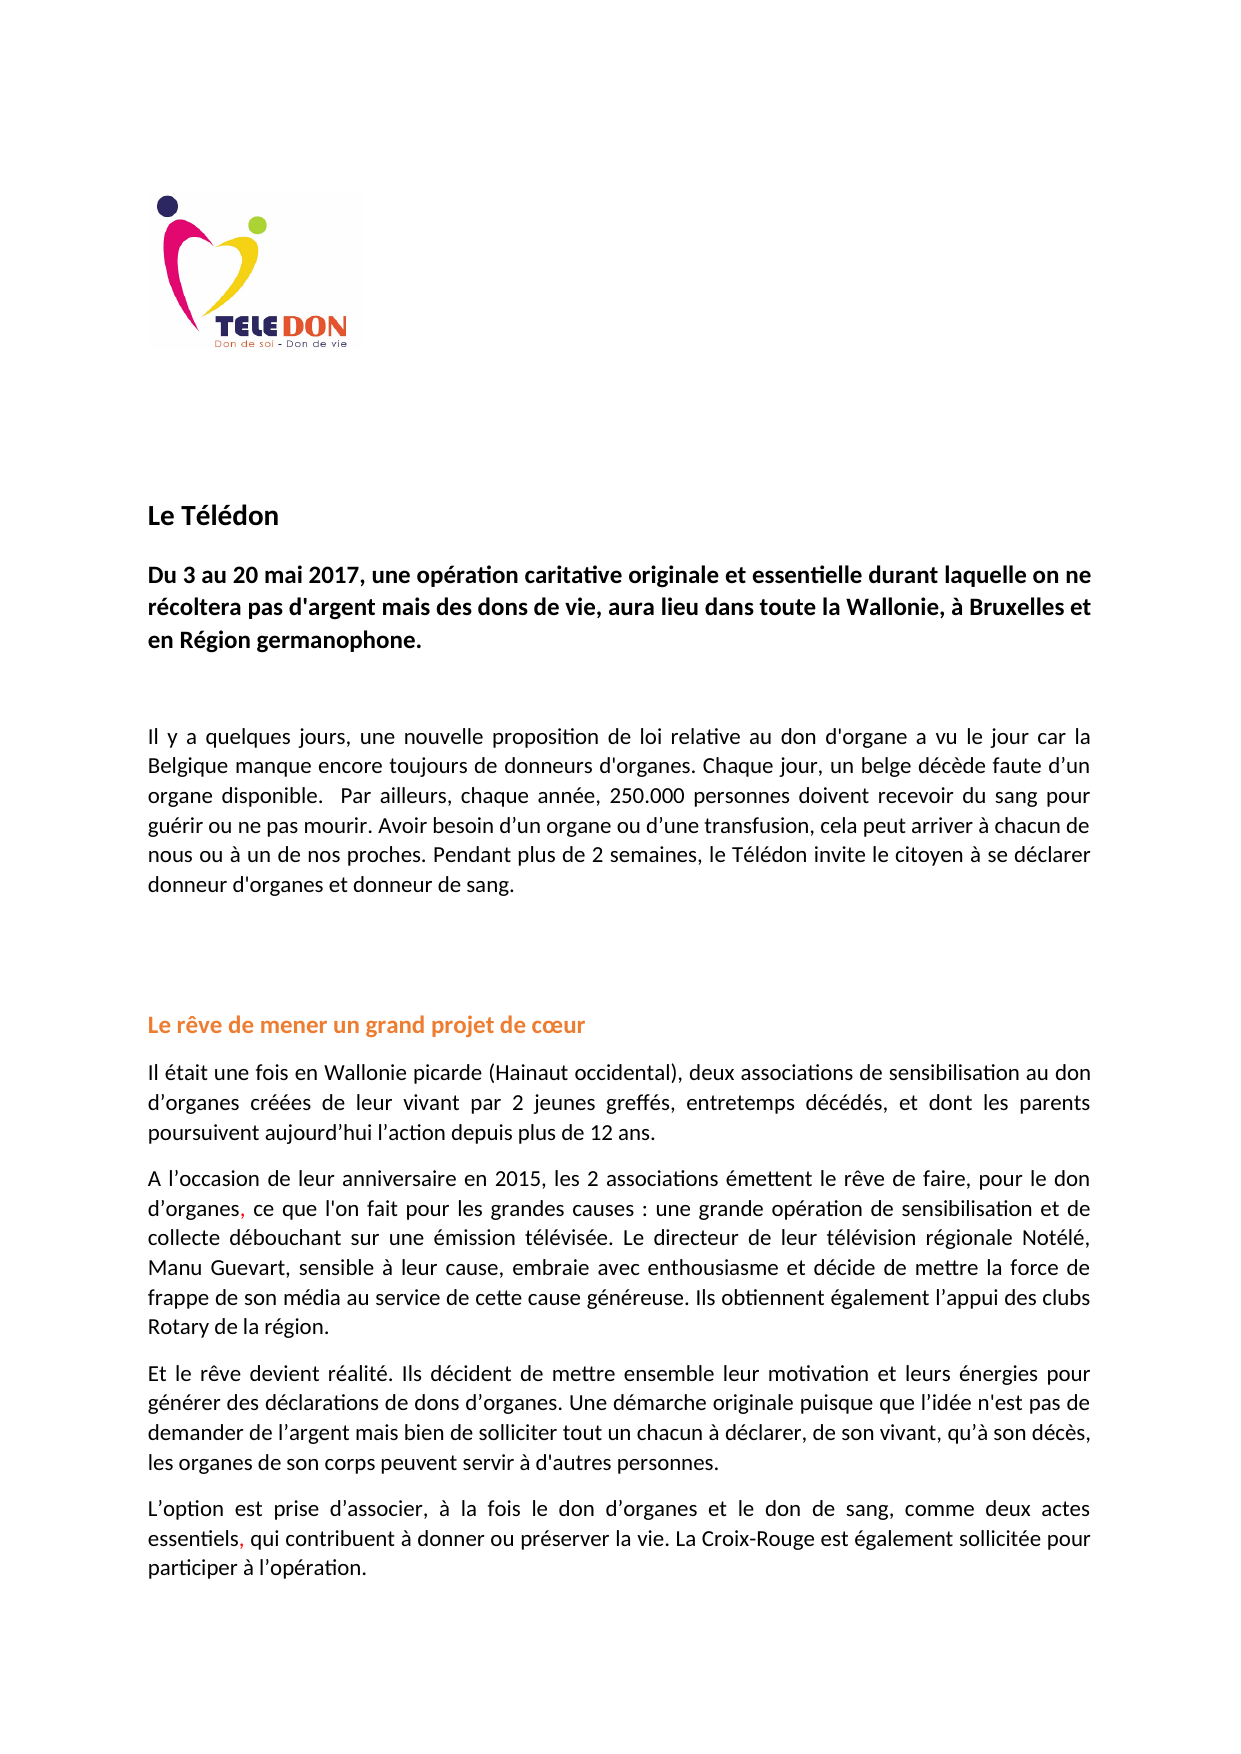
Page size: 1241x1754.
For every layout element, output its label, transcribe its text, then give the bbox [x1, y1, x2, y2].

text Le Télédon [148, 497, 1093, 533]
text A l’occasion de leur anniversaire en 2015, les 2 associations émettent le rêve de faire, pour le don d’organes, ce que l'on fait pour les grandes causes : une grande opération de sensibilisation et de collecte débouchant sur une émission télévisée. Le directeur de leur télévision régionale Notélé, Manu Guevart, sensible à leur cause, embraie avec enthousiasme et décide de mettre la force de frappe de son média au service de cette cause généreuse. Ils obtiennent également l’appui des clubs Rotary de la région. [148, 1164, 1093, 1340]
text Du 3 au 20 mai 2017, une opération caritative originale et essentielle durant laquelle on ne récoltera pas d'argent mais des dons de vie, aura lieu dans toute la Wallonie, à Bruxelles et en Région germanophone. [148, 559, 1093, 654]
picture [147, 193, 364, 349]
text L’option est prise d’associer, à la fois le don d’organes et le don de sang, comme deux actes essentiels, qui contribuent à donner ou préserver la vie. La Croix-Rouge est également sollicitée pour participer à l’opération. [148, 1494, 1093, 1582]
text Il était une fois en Wallonie picarde (Hainaut occidental), deux associations de sensibilisation au don d’organes créées de leur vivant par 2 jeunes greffés, entretemps décédés, et dont les parents poursuivent aujourd’hui l’action depuis plus de 12 ans. [148, 1058, 1093, 1146]
text Il y a quelques jours, une nouvelle proposition de loi relative au don d'organe a vu le jour car la Belgique manque encore toujours de donneurs d'organes. Chaque jour, un belge décède faute d’un organe disponible. Par ailleurs, chaque année, 250.000 personnes doivent recevoir du sang pour guérir ou ne pas mourir. Avoir besoin d’un organe ou d’une transfusion, cela peut arriver à chacun de nous ou à un de nos proches. Pendant plus de 2 semaines, le Télédon invite le citoyen à se déclarer donneur d'organes et donneur de sang. [148, 722, 1093, 898]
text Le rêve de mener un grand projet de cœur [148, 1009, 1093, 1040]
text Et le rêve devient réalité. Ils décident de mettre ensemble leur motivation et leurs énergies pour générer des déclarations de dons d’organes. Une démarche originale puisque que l’idée n'est pas de demander de l’argent mais bien de solliciter tout un chacun à déclarer, de son vivant, qu’à son décès, les organes de son corps peuvent servir à d'autres personnes. [148, 1359, 1093, 1476]
